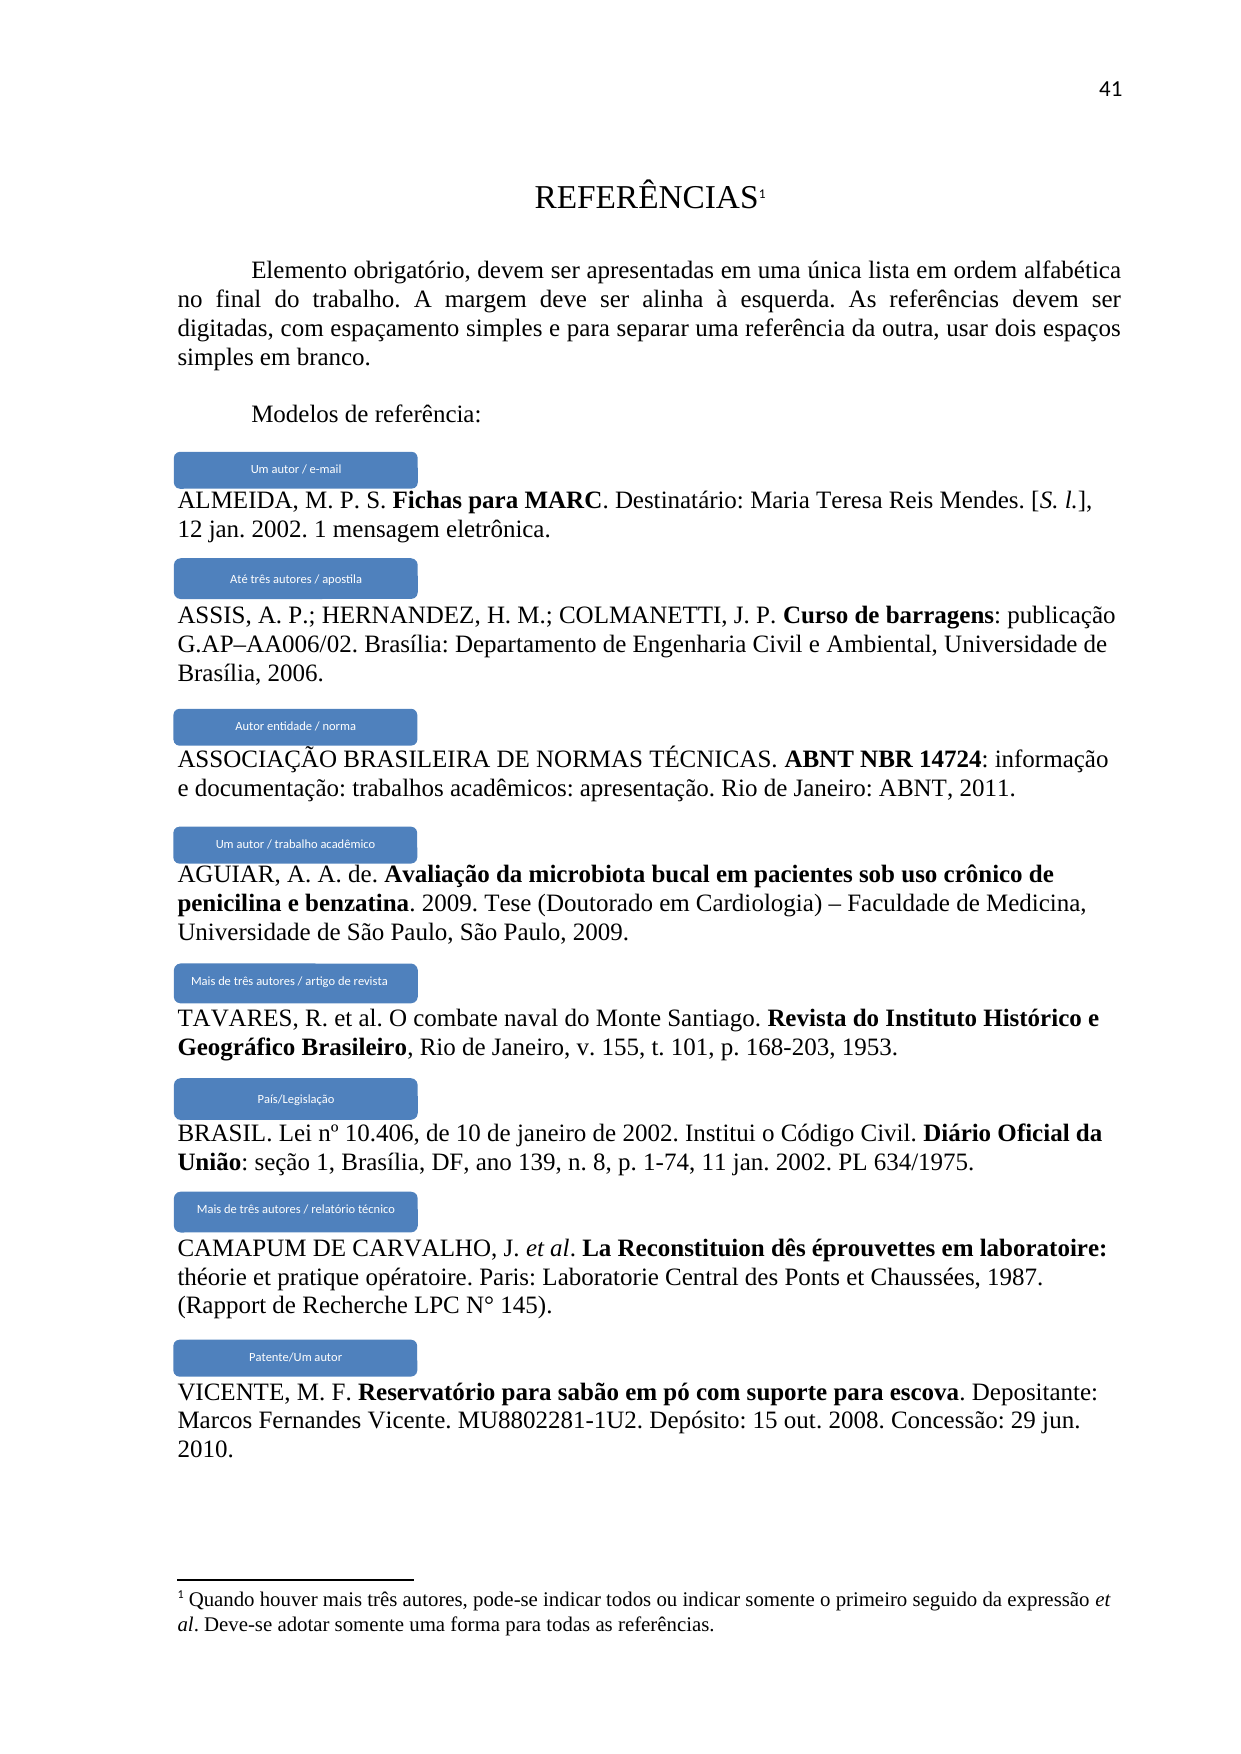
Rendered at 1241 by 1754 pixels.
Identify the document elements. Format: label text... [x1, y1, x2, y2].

text ALMEIDA, M. P. S. Fichas para MARC. Destinatário: Maria Teresa Reis Mendes. [S. l.], 12 jan. 2002. 1 mensagem eletrônica. [177, 486, 1122, 543]
text ASSOCIAÇÃO BRASILEIRA DE NORMAS TÉCNICAS. ABNT NBR 14724: informação e documentação: trabalhos acadêmicos: apresentação. Rio de Janeiro: ABNT, 2011. [177, 744, 1122, 802]
text CAMAPUM DE CARVALHO, J. et al. La Reconstituion dês éprouvettes em laboratoire: théorie et pratique opératoire. Paris: Laboratorie Central des Ponts et Chaussées, 1987. (Rapport de Recherche LPC N° 145). [177, 1233, 1122, 1319]
text ASSIS, A. P.; HERNANDEZ, H. M.; COLMANETTI, J. P. Curso de barragens: publicação G.AP–AA006/02. Brasília: Departamento de Engenharia Civil e Ambiental, Universidade de Brasília, 2006. [177, 601, 1122, 687]
text TAVARES, R. et al. O combate naval do Monte Santiago. Revista do Instituto Histórico e Geográfico Brasileiro, Rio de Janeiro, v. 155, t. 101, p. 168-203, 1953. [177, 1003, 1122, 1061]
text BRASIL. Lei nº 10.406, de 10 de janeiro de 2002. Institui o Código Civil. Diário Oficial da União: seção 1, Brasília, DF, ano 139, n. 8, p. 1-74, 11 jan. 2002. PL 634/1975. [177, 1118, 1122, 1176]
text VICENTE, M. F. Reservatório para sabão em pó com suporte para escova. Depositante: Marcos Fernandes Vicente. MU8802281-1U2. Depósito: 15 out. 2008. Concessão: 29 jun. 2010. [177, 1377, 1122, 1463]
text REFERÊNCIAS [177, 177, 1122, 216]
text Modelos de referência: [177, 399, 1122, 428]
text AGUIAR, A. A. de. Avaliação da microbiota bucal em pacientes sob uso crônico de penicilina e benzatina. 2009. Tese (Doutorado em Cardiologia) – Faculdade de Medicina, Universidade de São Paulo, São Paulo, 2009. [177, 859, 1122, 946]
text Elemento obrigatório, devem ser apresentadas em uma única lista em ordem alfabética no final do trabalho. A margem deve ser alinha à esquerda. As referências devem ser digitadas, com espaçamento simples e para separar uma referência da outra, usar dois espaços simples em branco. [177, 256, 1122, 371]
